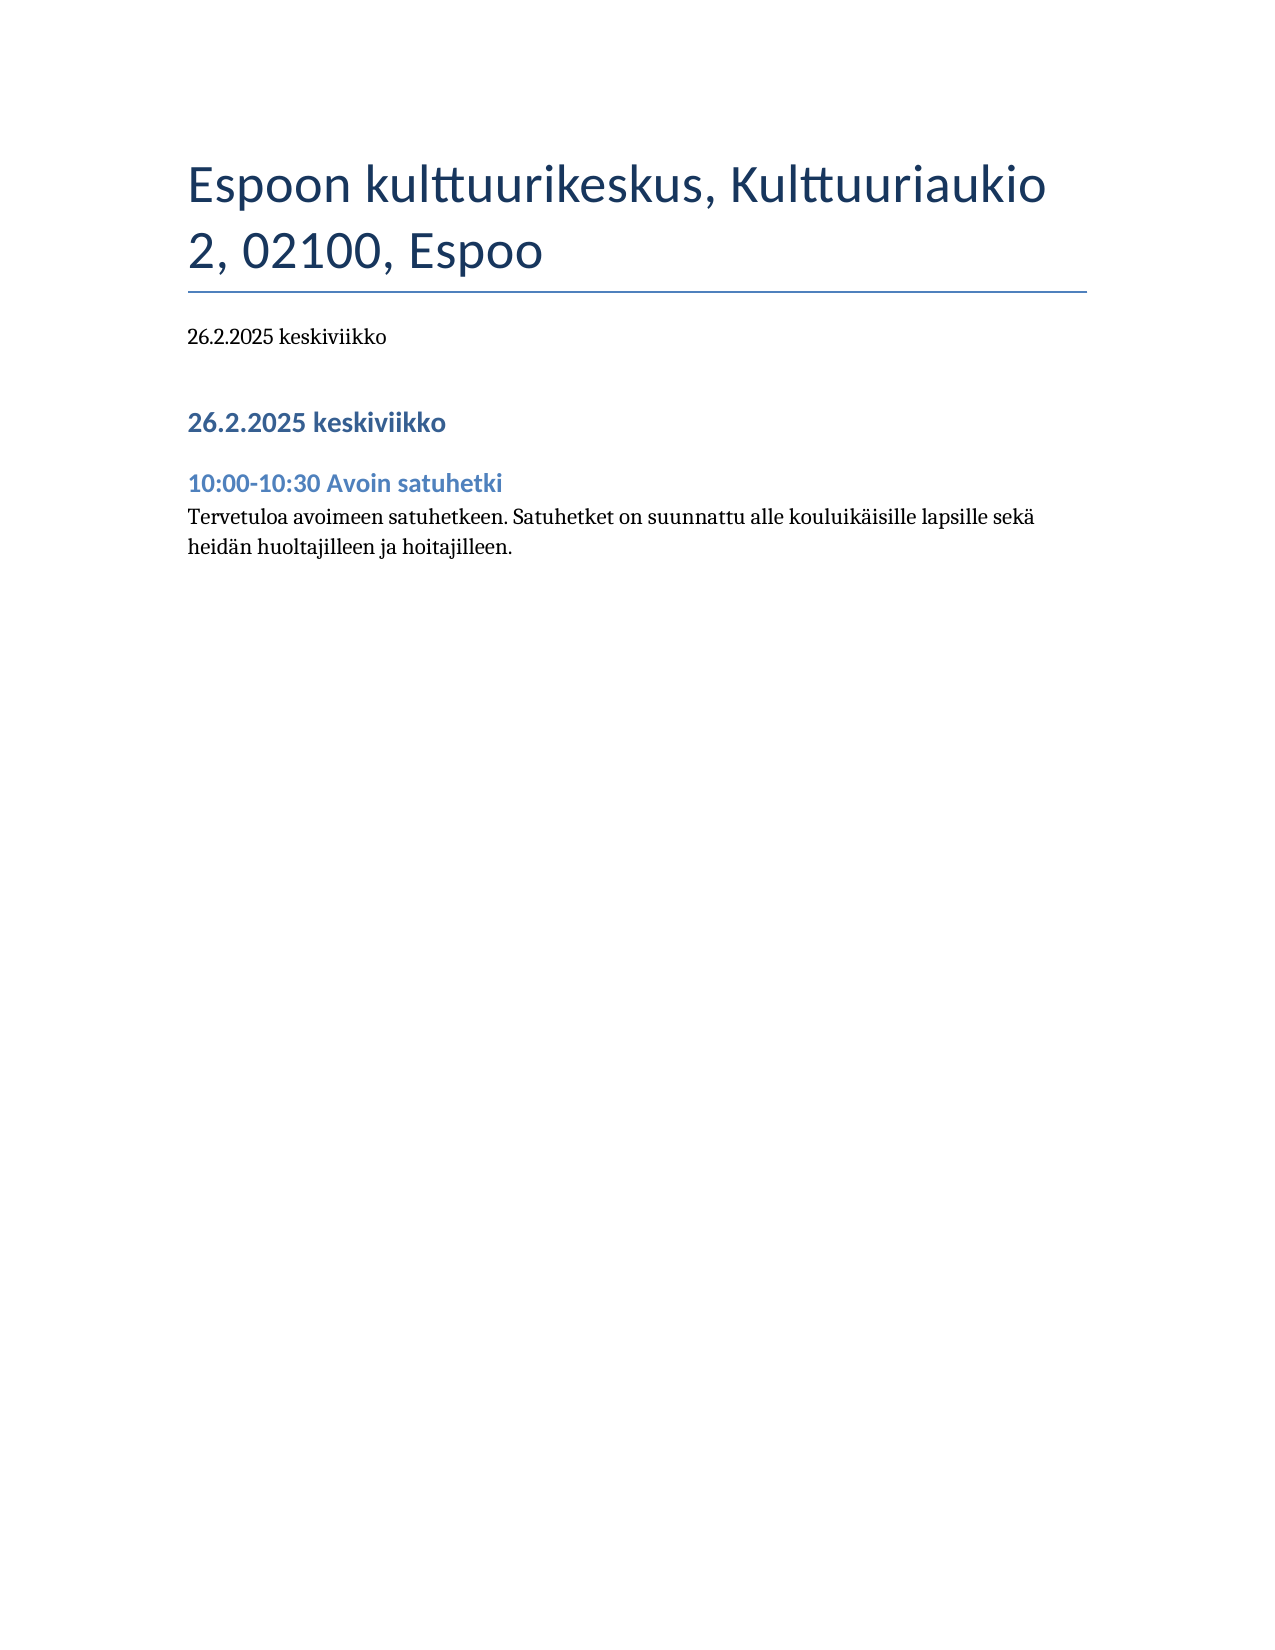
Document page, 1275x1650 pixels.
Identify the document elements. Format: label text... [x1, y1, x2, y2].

text 26.2.2025 keskiviikko [187, 324, 1087, 350]
text Tervetuloa avoimeen satuhetkeen. Satuhetket on suunnattu alle kouluikäisille lapsille sekä heidän huoltajilleen ja hoitajilleen. [187, 504, 1087, 560]
subtitle 10:00-10:30 Avoin satuhetki [187, 466, 1087, 499]
title Espoon kulttuurikeskus, Kulttuuriaukio 2, 02100, Espoo [187, 150, 1087, 293]
subtitle 26.2.2025 keskiviikko [187, 404, 1087, 440]
